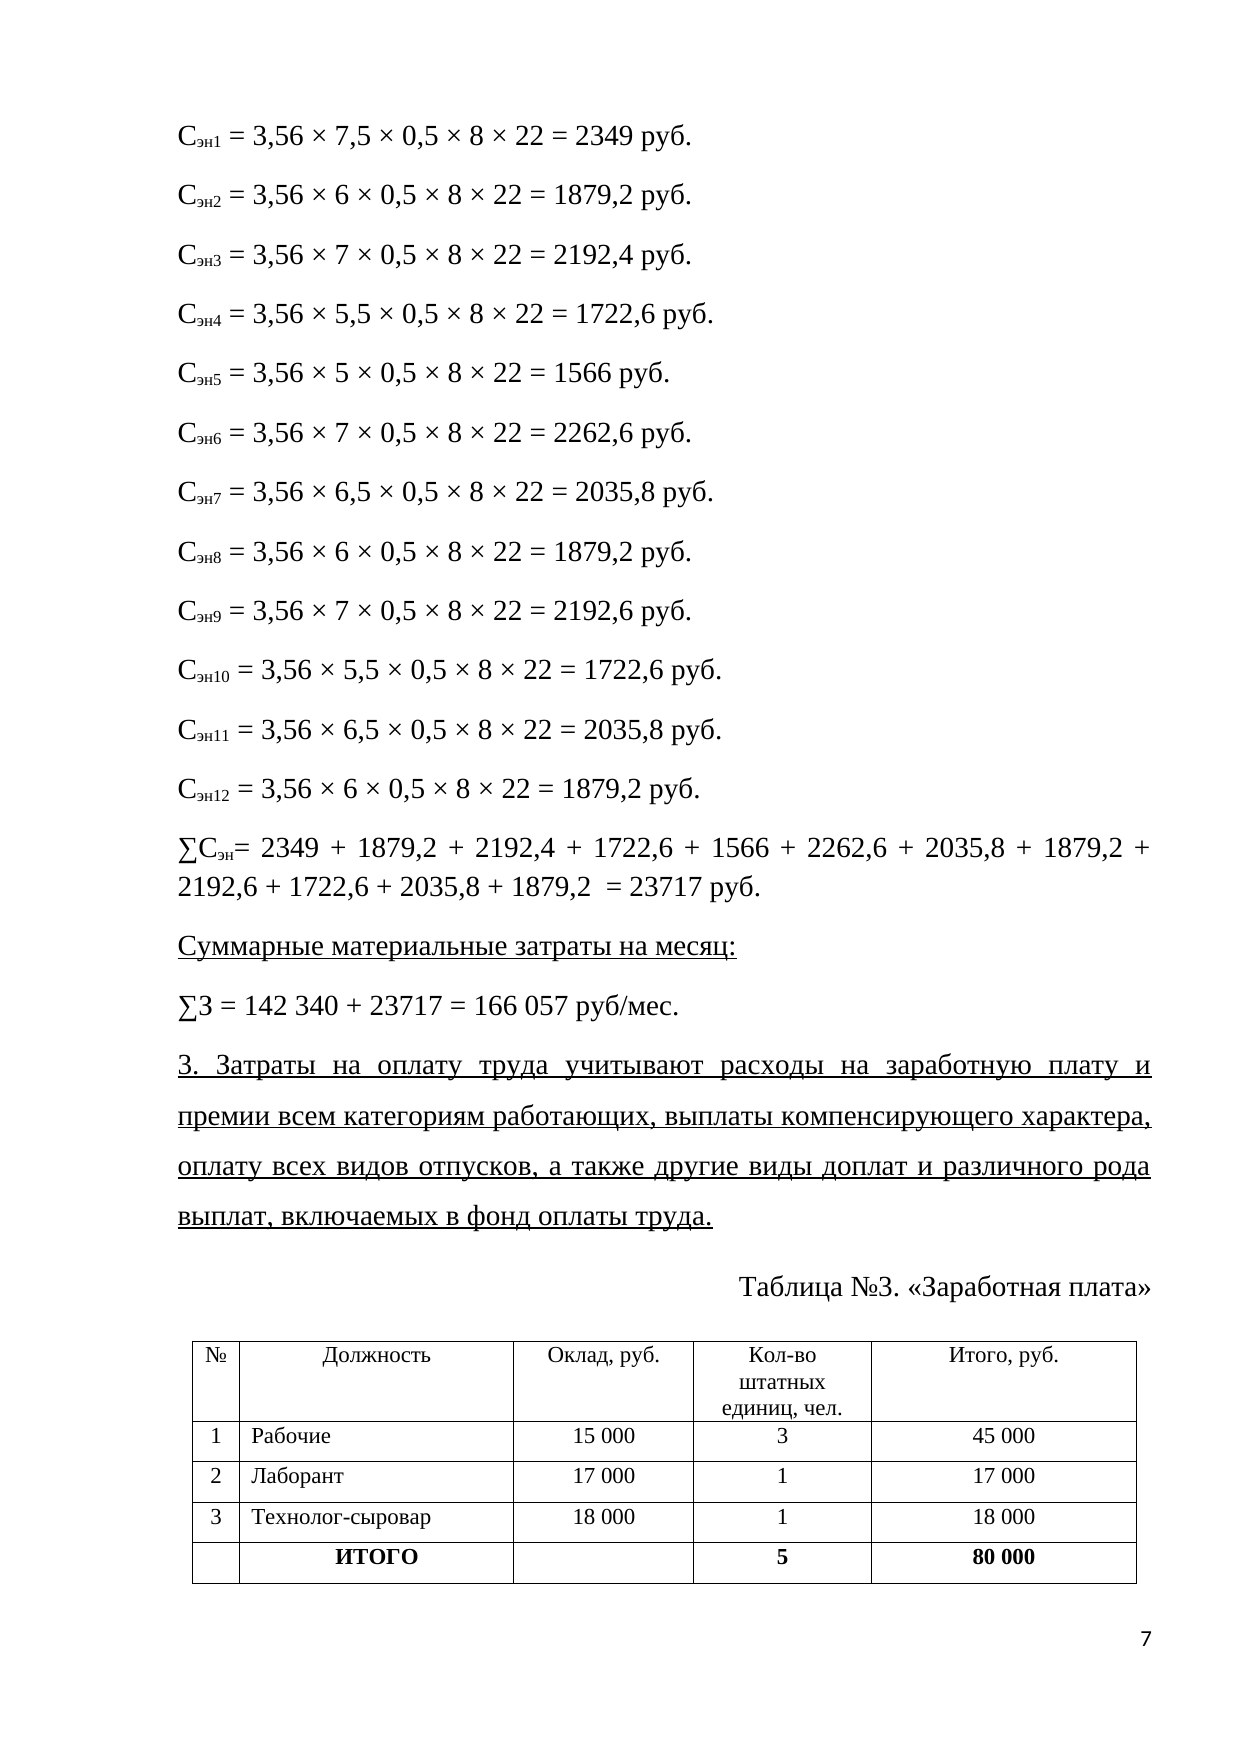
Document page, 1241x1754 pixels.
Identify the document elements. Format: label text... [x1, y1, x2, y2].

text Сэн5 = 3,56 × 5 × 0,5 × 8 × 22 = 1566 руб. [177, 356, 1152, 389]
text ∑З = 142 340 + 23717 = 166 057 руб/мес. [177, 988, 1152, 1021]
table_cell 15 000 [514, 1422, 693, 1461]
text Сэн6 = 3,56 × 7 × 0,5 × 8 × 22 = 2262,6 руб. [177, 415, 1152, 448]
table_cell Технолог-сыровар [240, 1503, 513, 1542]
table_cell 3 [694, 1422, 871, 1461]
table_cell ИТОГО [240, 1543, 513, 1583]
table_header Должность [240, 1342, 513, 1421]
table_header № [193, 1342, 239, 1421]
table_cell 1 [694, 1503, 871, 1542]
table_header Итого, руб. [872, 1342, 1136, 1421]
table_cell 1 [193, 1422, 239, 1461]
table_cell 2 [193, 1462, 239, 1502]
table_cell 18 000 [514, 1503, 693, 1542]
table_cell 45 000 [872, 1422, 1136, 1461]
text Суммарные материальные затраты на месяц: [177, 928, 1152, 962]
text 3. Затраты на оплату труда учитывают расходы на заработную плату и премии всем категориям работающих, выплаты компенсирующего характера, оплату всех видов отпусков, а также другие виды доплат и различного рода выплат, включаемых в фонд оплаты труда. [177, 1128, 1152, 1232]
text 3. Затраты на оплату труда учитывают расходы на заработную плату и премии всем категориям работающих, выплаты компенсирующего характера, оплату всех видов отпусков, а также другие виды доплат и различного рода выплат, включаемых в фонд оплаты труда. [177, 1077, 1152, 1127]
text Таблица №3. «Заработная плата» [177, 1269, 1152, 1303]
text Сэн4 = 3,56 × 5,5 × 0,5 × 8 × 22 = 1722,6 руб. [177, 296, 1152, 330]
text Сэн2 = 3,56 × 6 × 0,5 × 8 × 22 = 1879,2 руб. [177, 177, 1152, 211]
table_cell 18 000 [872, 1503, 1136, 1542]
text Сэн7 = 3,56 × 6,5 × 0,5 × 8 × 22 = 2035,8 руб. [177, 474, 1152, 508]
text Сэн1 = 3,56 × 7,5 × 0,5 × 8 × 22 = 2349 руб. [177, 118, 1152, 152]
table_cell [193, 1543, 239, 1583]
table_cell Лаборант [240, 1462, 513, 1502]
text Сэн8 = 3,56 × 6 × 0,5 × 8 × 22 = 1879,2 руб. [177, 534, 1152, 567]
text ∑Сэн= 2349 + 1879,2 + 2192,4 + 1722,6 + 1566 + 2262,6 + 2035,8 + 1879,2 + 2192,6 + 1722,6 + 2035,8 + 1879,2 = 23717 руб. [177, 831, 1152, 903]
text Сэн9 = 3,56 × 7 × 0,5 × 8 × 22 = 2192,6 руб. [177, 593, 1152, 627]
text 3. Затраты на оплату труда учитывают расходы на заработную плату и премии всем категориям работающих, выплаты компенсирующего характера, оплату всех видов отпусков, а также другие виды доплат и различного рода выплат, включаемых в фонд оплаты труда. [177, 1047, 1152, 1076]
table_cell Рабочие [240, 1422, 513, 1461]
table_cell 80 000 [872, 1543, 1136, 1583]
table_cell [514, 1543, 693, 1583]
table_header Оклад, руб. [514, 1342, 693, 1421]
text Сэн11 = 3,56 × 6,5 × 0,5 × 8 × 22 = 2035,8 руб. [177, 712, 1152, 745]
table_cell 3 [193, 1503, 239, 1542]
table_cell 17 000 [514, 1462, 693, 1502]
text Сэн12 = 3,56 × 6 × 0,5 × 8 × 22 = 1879,2 руб. [177, 771, 1152, 805]
text Сэн10 = 3,56 × 5,5 × 0,5 × 8 × 22 = 1722,6 руб. [177, 652, 1152, 686]
text Сэн3 = 3,56 × 7 × 0,5 × 8 × 22 = 2192,4 руб. [177, 237, 1152, 270]
table_header Кол-во штатных единиц, чел. [694, 1342, 871, 1421]
table_cell 17 000 [872, 1462, 1136, 1502]
table_cell 5 [694, 1543, 871, 1583]
table_cell 1 [694, 1462, 871, 1502]
